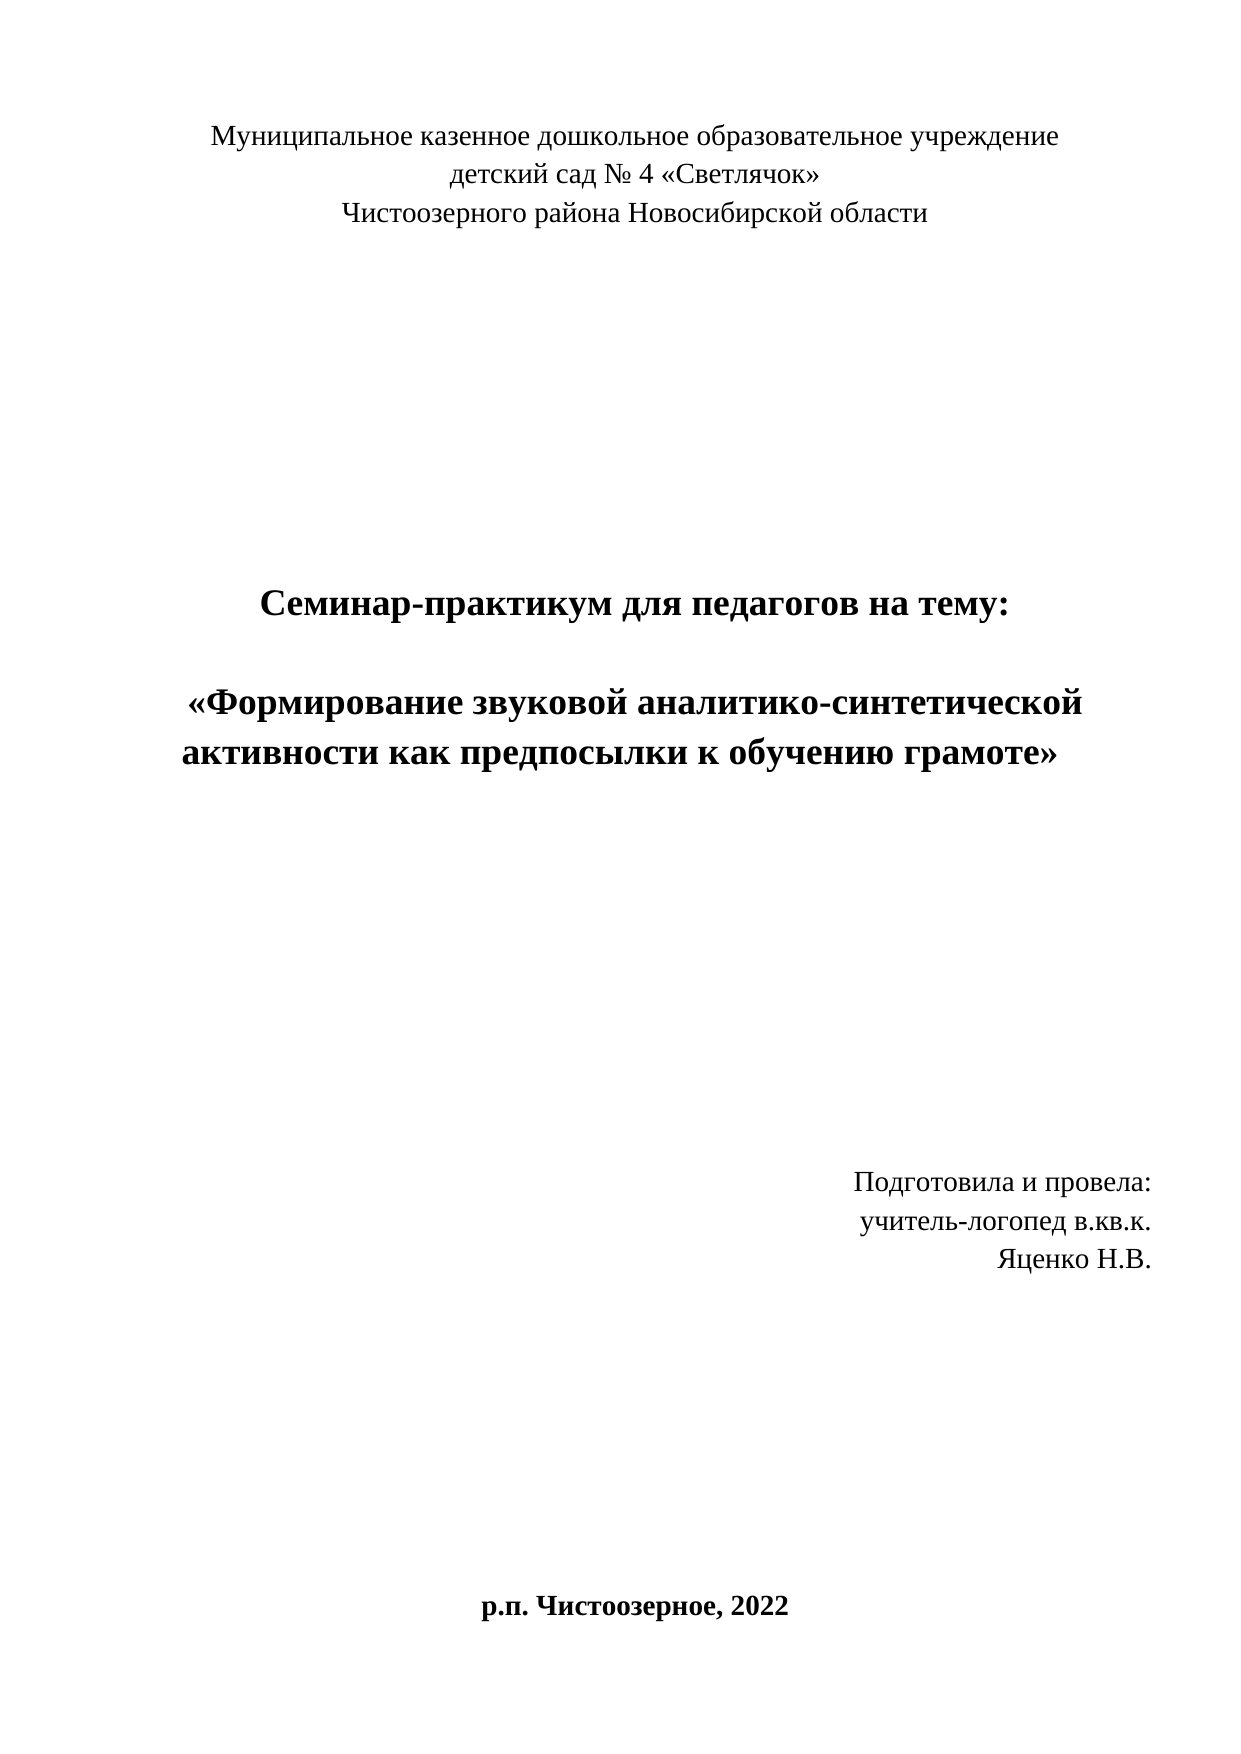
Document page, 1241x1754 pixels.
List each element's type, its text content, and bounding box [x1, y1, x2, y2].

text Муниципальное казенное дошкольное образовательное учреждение [89, 118, 1152, 152]
text детский сад № 4 «Светлячок» [89, 157, 1152, 190]
text «Формирование звуковой аналитико-синтетической активности как предпосылки к обучению грамоте» [89, 680, 1152, 772]
text Семинар-практикум для педагогов на тему: [89, 581, 1152, 624]
text Яценко Н.В. [89, 1241, 1152, 1275]
text Чистоозерного района Новосибирской области [89, 195, 1152, 229]
text учитель-логопед в.кв.к. [89, 1203, 1152, 1236]
text Подготовила и провела: [89, 1164, 1152, 1198]
text р.п. Чистоозерное, 2022 [89, 1588, 1152, 1622]
